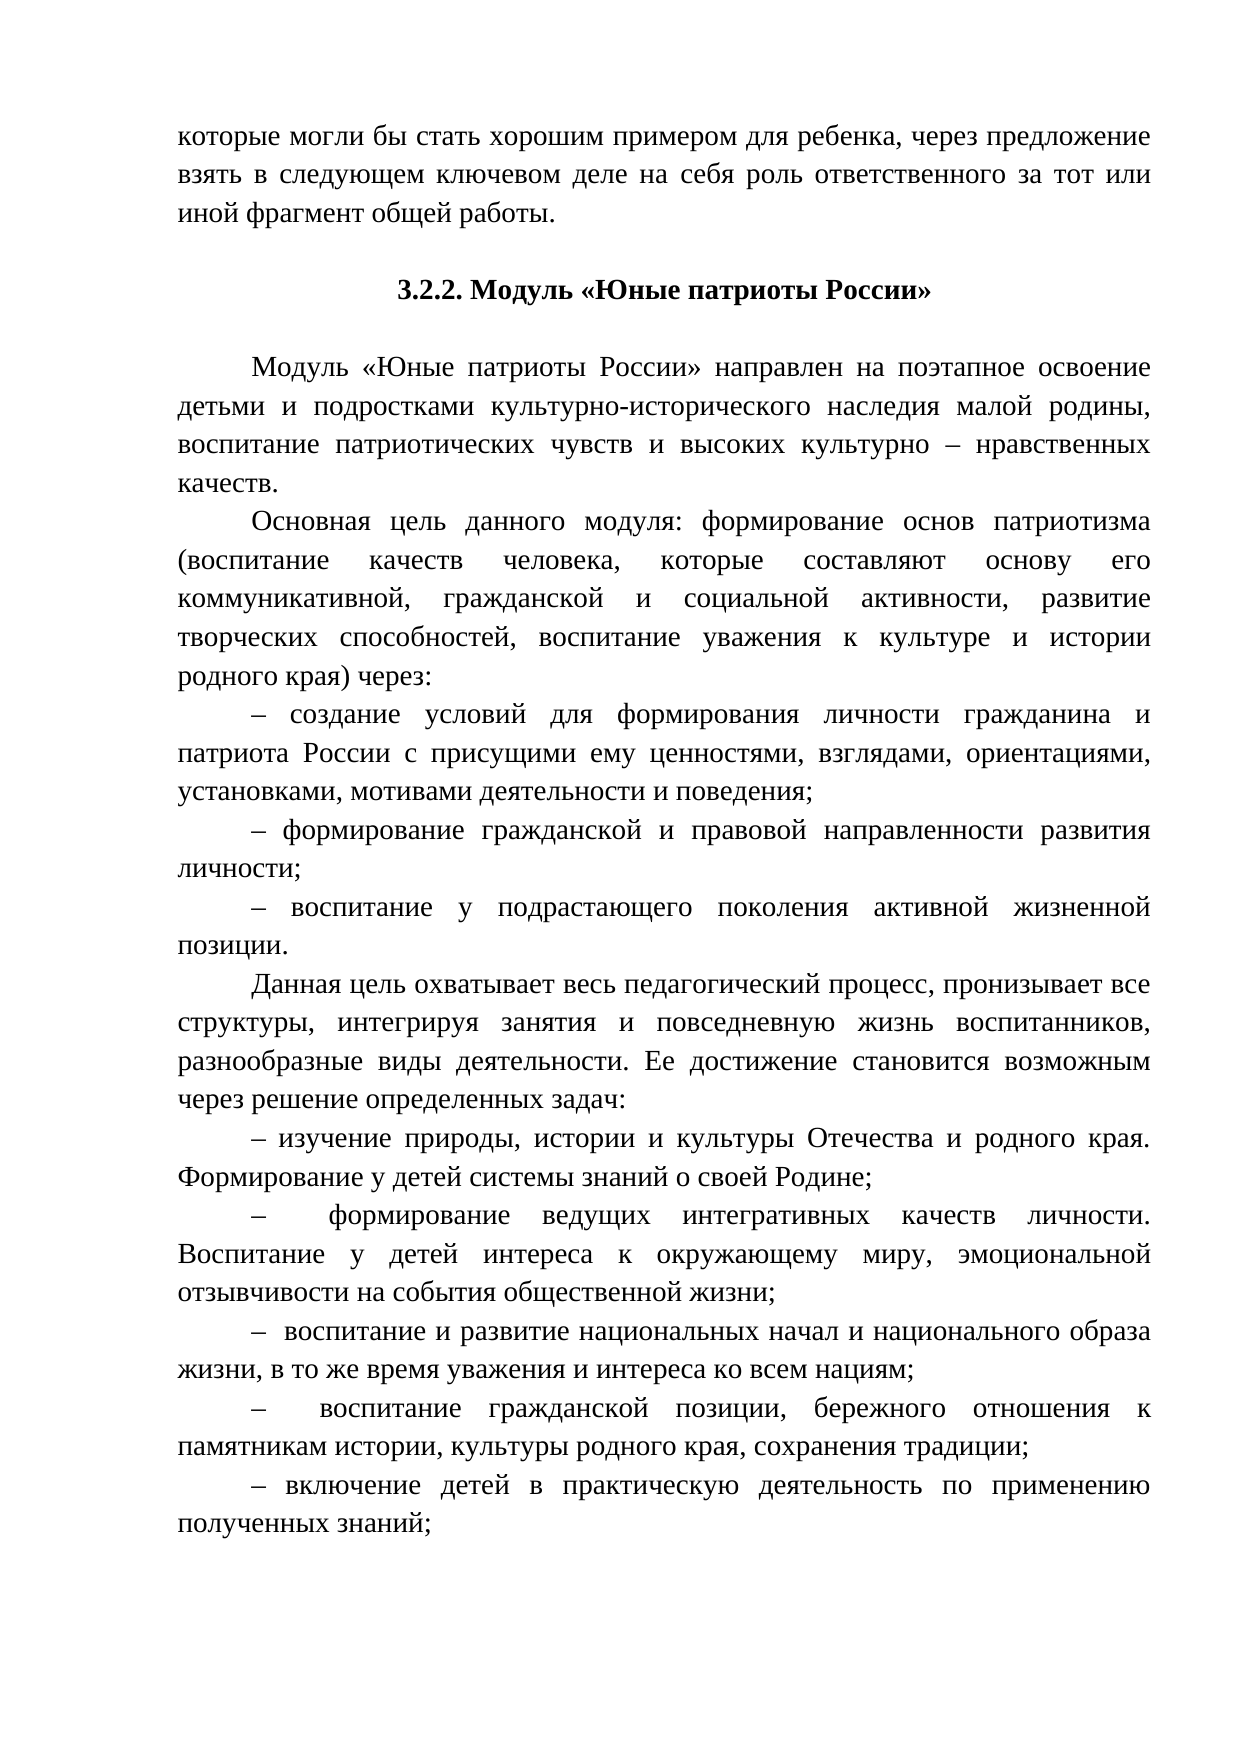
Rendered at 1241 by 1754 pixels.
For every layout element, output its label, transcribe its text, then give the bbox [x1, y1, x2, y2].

text – включение детей в практическую деятельность по применению полученных знаний; [177, 1467, 1152, 1539]
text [177, 118, 1152, 229]
text Модуль «Юные патриоты России» направлен на поэтапное освоение детьми и подростками культурно-исторического наследия малой родины, воспитание патриотических чувств и высоких культурно – нравственных качеств. [177, 349, 1152, 498]
text – создание условий для формирования личности гражданина и патриота России с присущими ему ценностями, взглядами, ориентациями, установками, мотивами деятельности и поведения; [177, 696, 1152, 807]
text – воспитание гражданской позиции, бережного отношения к памятникам истории, культуры родного края, сохранения традиции; [177, 1390, 1152, 1462]
text Данная цель охватывает весь педагогический процесс, пронизывает все структуры, интегрируя занятия и повседневную жизнь воспитанников, разнообразные виды деятельности. Ее достижение становится возможным через решение определенных задач: [177, 966, 1152, 1115]
text Основная цель данного модуля: формирование основ патриотизма (воспитание качеств человека, которые составляют основу его коммуникативной, гражданской и социальной активности, развитие творческих способностей, воспитание уважения к культуре и истории родного края) через: [177, 503, 1152, 691]
text – изучение природы, истории и культуры Отечества и родного края. Формирование у детей системы знаний о своей Родине; [177, 1120, 1152, 1192]
text – воспитание у подрастающего поколения активной жизненной позиции. [177, 889, 1152, 961]
text – формирование гражданской и правовой направленности развития личности; [177, 812, 1152, 884]
text 3.2.2. Модуль «Юные патриоты России» [177, 272, 1152, 306]
text – воспитание и развитие национальных начал и национального образа жизни, в то же время уважения и интереса ко всем нациям; [177, 1313, 1152, 1385]
text – формирование ведущих интегративных качеств личности. Воспитание у детей интереса к окружающему миру, эмоциональной отзывчивости на события общественной жизни; [177, 1197, 1152, 1308]
